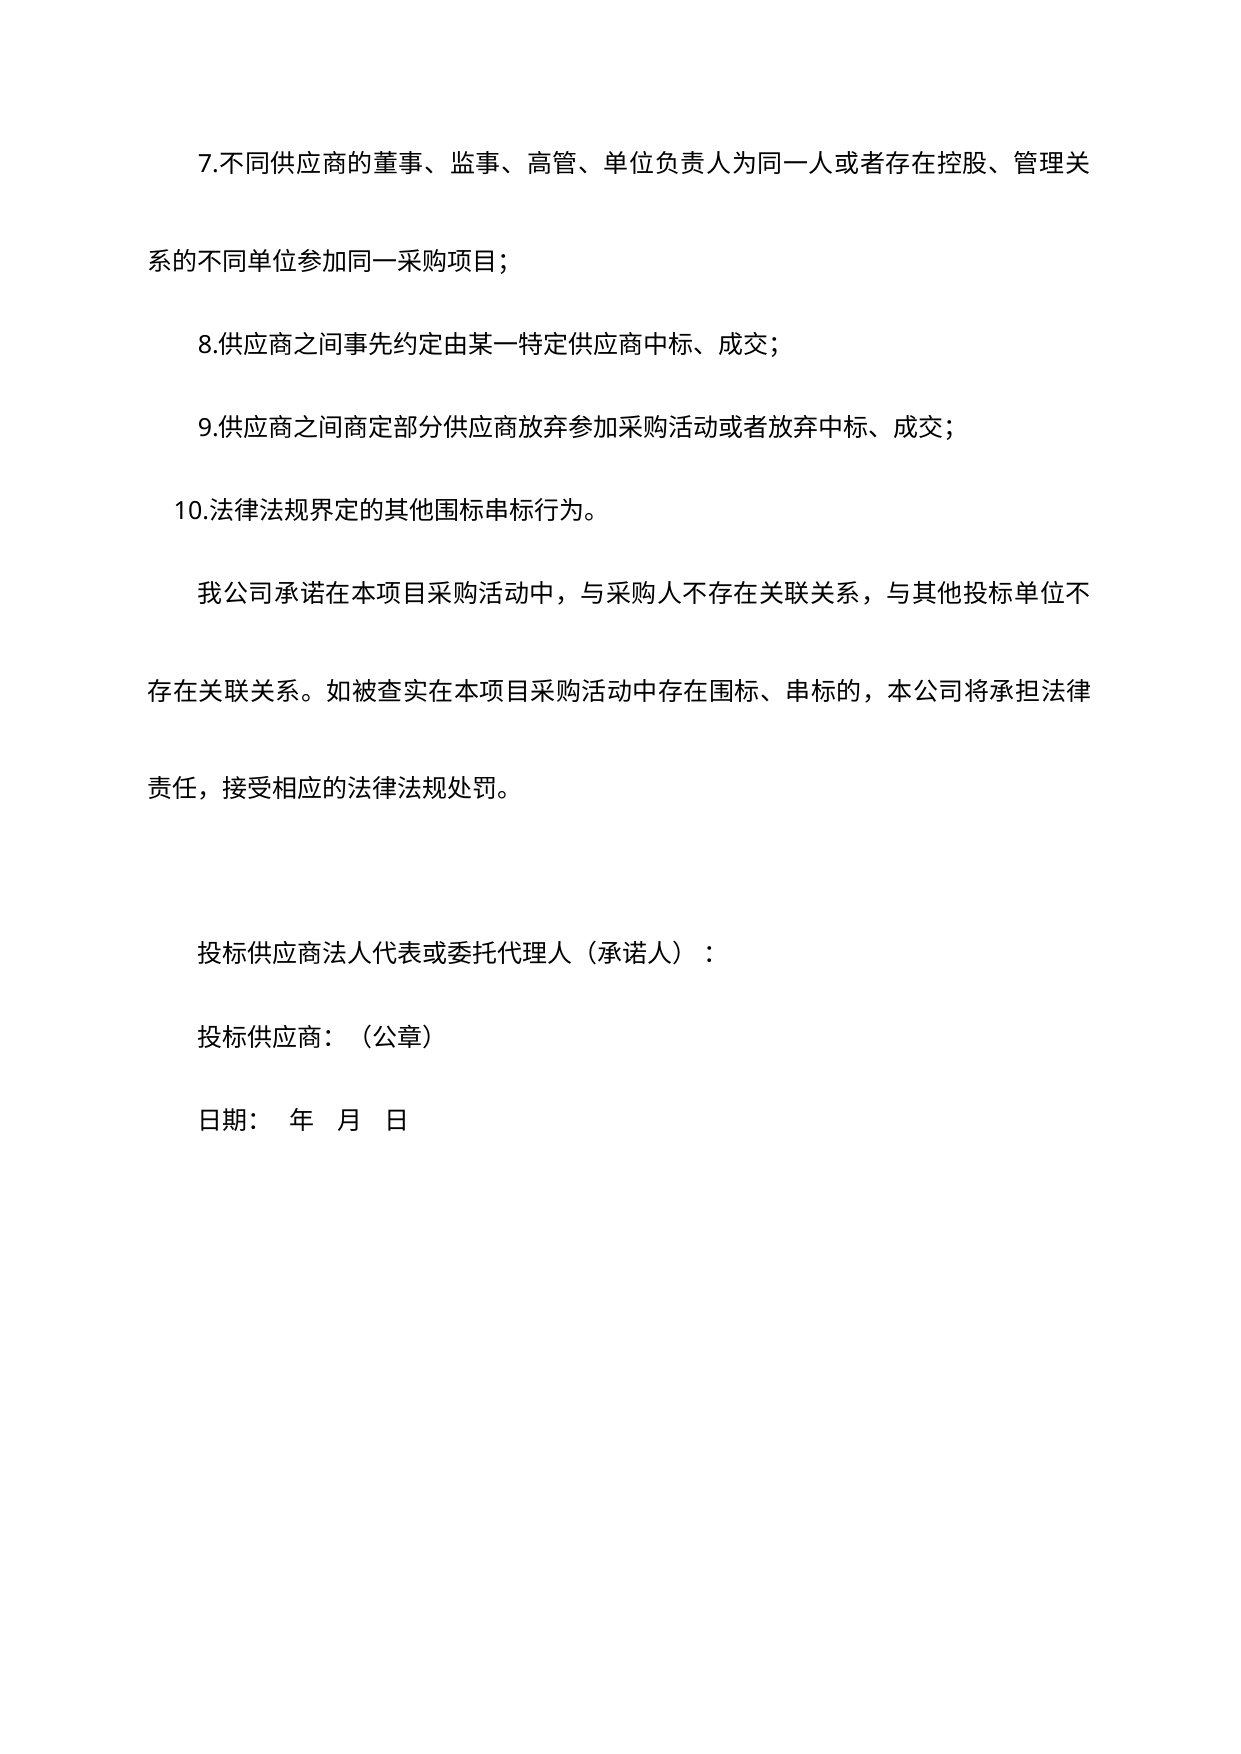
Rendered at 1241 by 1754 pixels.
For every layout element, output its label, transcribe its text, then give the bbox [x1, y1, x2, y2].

text 7.不同供应商的董事、监事、高管、单位负责人为同一人或者存在控股、管理关系的不同单位参加同一采购项目； [148, 129, 1093, 292]
text 8.供应商之间事先约定由某一特定供应商中标、成交； [148, 310, 1093, 375]
list 我公司承诺在本项目采购活动中，与采购人不存在关联关系，与其他投标单位不存在关联关系。如被查实在本项目采购活动中存在围标、串标的，本公司将承担法律责任，接受相应的法律法规处罚。 [148, 559, 1093, 819]
text 10.法律法规界定的其他围标串标行为。 [148, 476, 1093, 541]
text 投标供应商：（公章） [148, 1003, 1093, 1068]
text 投标供应商法人代表或委托代理人（承诺人） ： [148, 919, 1093, 984]
text 9.供应商之间商定部分供应商放弃参加采购活动或者放弃中标、成交； [148, 393, 1093, 458]
text 日期： 年 月 日 [148, 1086, 1093, 1151]
